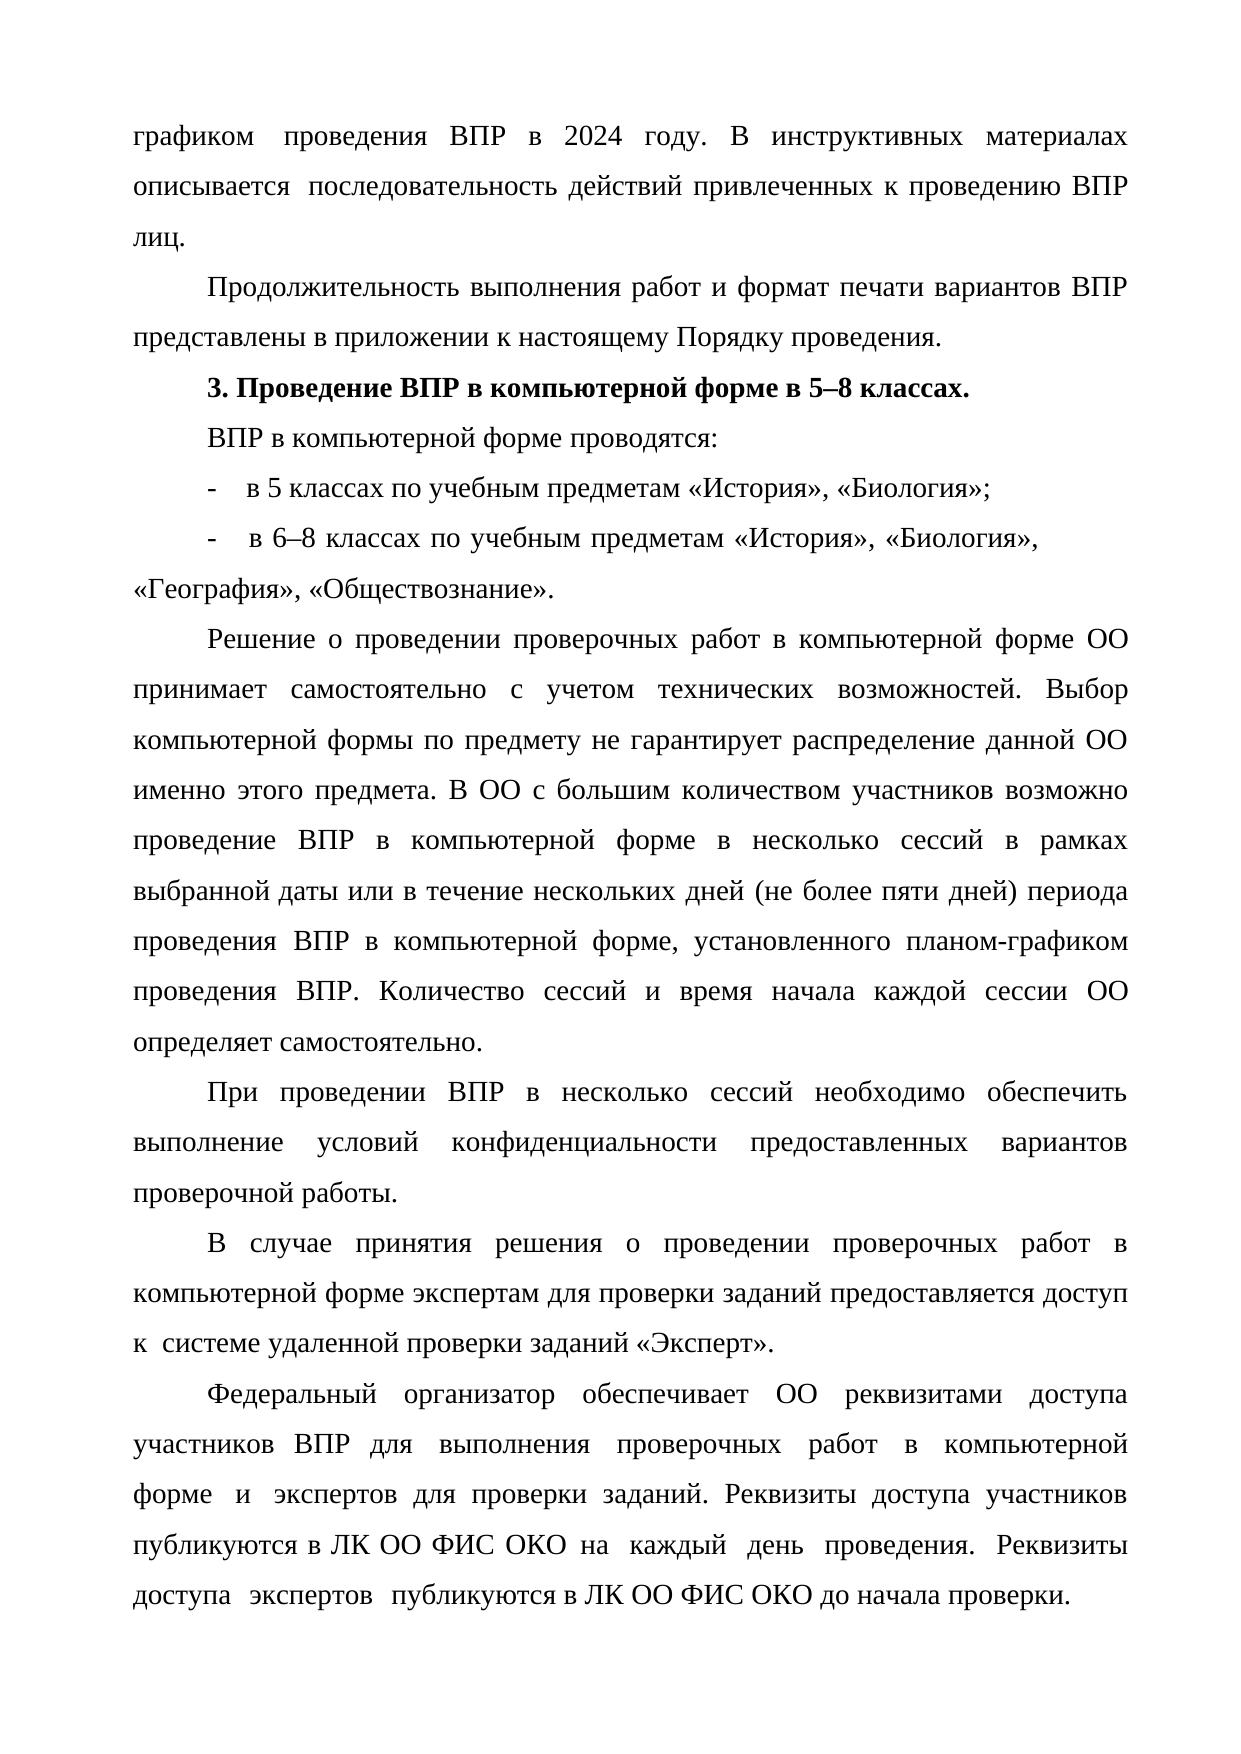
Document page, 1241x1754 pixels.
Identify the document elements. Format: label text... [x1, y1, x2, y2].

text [133, 118, 1128, 252]
list в 6–8 классах по учебным предметам «История», «Биология», «География», «Обществознание». [133, 521, 1152, 604]
text ВПР в компьютерной форме проводятся: [133, 420, 1128, 453]
text При проведении ВПР в несколько сессий необходимо обеспечить выполнение условий конфиденциальности предоставленных вариантов проверочной работы. [133, 1074, 1128, 1208]
text Федеральный организатор обеспечивает ОО реквизитами доступа участников ВПР для выполнения проверочных работ в компьютерной форме и экспертов для проверки заданий. Реквизиты доступа участников публикуются в ЛК ОО ФИС ОКО на каждый день проведения. Реквизиты доступа экспертов публикуются в ЛК ОО ФИС ОКО до начала проверки. [133, 1376, 1128, 1611]
text Решение о проведении проверочных работ в компьютерной форме ОО принимает самостоятельно с учетом технических возможностей. Выбор компьютерной формы по предмету не гарантирует распределение данной ОО именно этого предмета. В ОО с большим количеством участников возможно проведение ВПР в компьютерной форме в несколько сессий в рамках выбранной даты или в течение нескольких дней (не более пяти дней) периода проведения ВПР в компьютерной форме, установленного планом-графиком проведения ВПР. Количество сессий и время начала каждой сессии ОО определяет самостоятельно. [133, 621, 1128, 1057]
text Продолжительность выполнения работ и формат печати вариантов ВПР представлены в приложении к настоящему Порядку проведения. [133, 269, 1128, 353]
text В случае принятия решения о проведении проверочных работ в компьютерной форме экспертам для проверки заданий предоставляется доступ к системе удаленной проверки заданий «Эксперт». [133, 1225, 1128, 1359]
text 3. Проведение ВПР в компьютерной форме в 5–8 классах. [207, 370, 1128, 403]
list в 5 классах по учебным предметам «История», «Биология»; [133, 470, 1152, 504]
